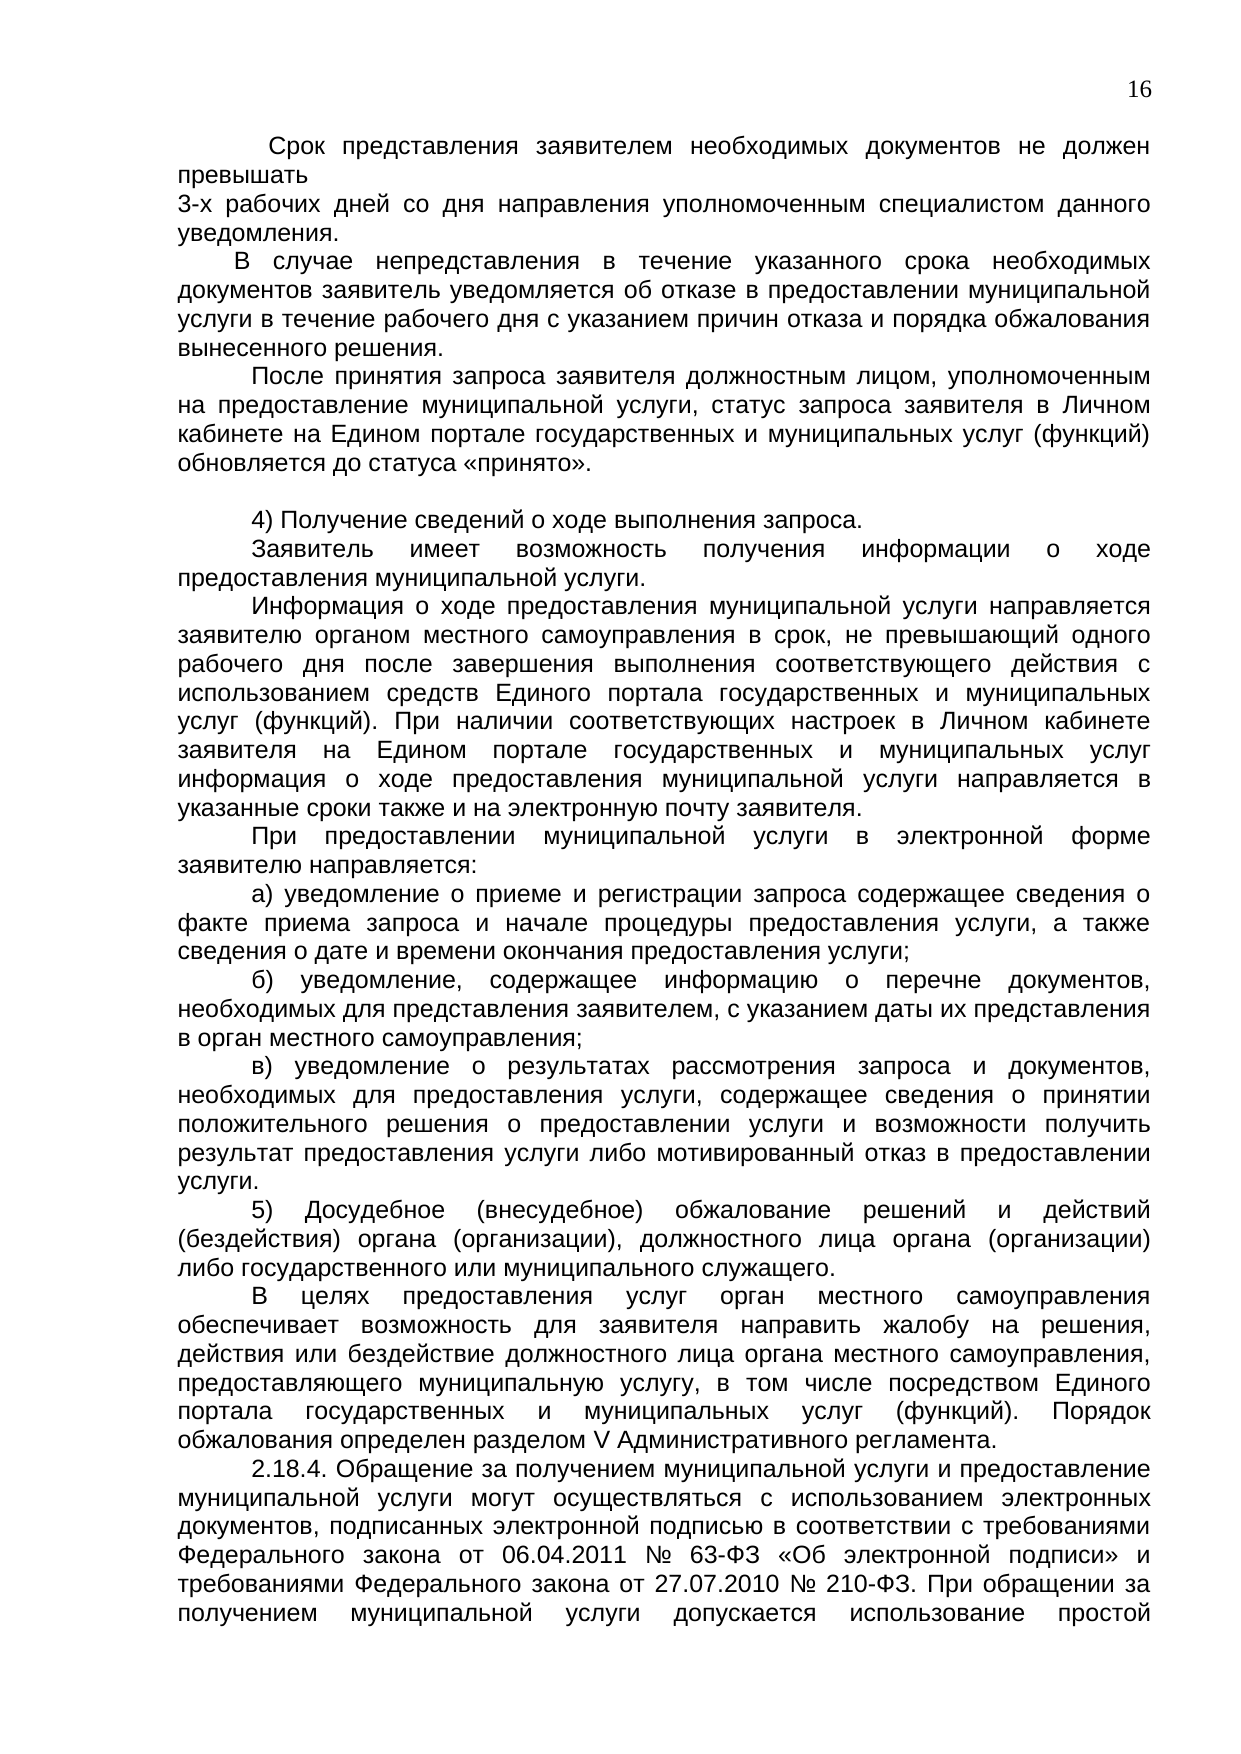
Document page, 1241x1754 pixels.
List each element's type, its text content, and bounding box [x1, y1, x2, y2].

text 4) Получение сведений о ходе выполнения запроса. [177, 505, 1152, 534]
text В случае непредставления в течение указанного срока необходимых документов заявитель уведомляется об отказе в предоставлении муниципальной услуги в течение рабочего дня с указанием причин отказа и порядка обжалования вынесенного решения. [177, 246, 1152, 361]
text б) уведомление, содержащее информацию о перечне документов, необходимых для представления заявителем, с указанием даты их представления в орган местного самоуправления; [177, 965, 1152, 1051]
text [177, 1454, 1152, 1626]
text В целях предоставления услуг орган местного самоуправления обеспечивает возможность для заявителя направить жалобу на решения, действия или бездействие должностного лица органа местного самоуправления, предоставляющего муниципальную услугу, в том числе посредством Единого портала государственных и муниципальных услуг (функций). Порядок обжалования определен разделом V Административного регламента. [177, 1281, 1152, 1454]
text в) уведомление о результатах рассмотрения запроса и документов, необходимых для предоставления услуги, содержащее сведения о принятии положительного решения о предоставлении услуги и возможности получить результат предоставления услуги либо мотивированный отказ в предоставлении услуги. [177, 1051, 1152, 1195]
text После принятия запроса заявителя должностным лицом, уполномоченным на предоставление муниципальной услуги, статус запроса заявителя в Личном кабинете на Едином портале государственных и муниципальных услуг (функций) обновляется до статуса «принято». [177, 361, 1152, 476]
text При предоставлении муниципальной услуги в электронной форме заявителю направляется: [177, 821, 1152, 879]
text Информация о ходе предоставления муниципальной услуги направляется заявителю органом местного самоуправления в срок, не превышающий одного рабочего дня после завершения выполнения соответствующего действия с использованием средств Единого портала государственных и муниципальных услуг (функций). При наличии соответствующих настроек в Личном кабинете заявителя на Едином портале государственных и муниципальных услуг информация о ходе предоставления муниципальной услуги направляется в указанные сроки также и на электронную почту заявителя. [177, 591, 1152, 821]
text Заявитель имеет возможность получения информации о ходе предоставления муниципальной услуги. [177, 534, 1152, 591]
text а) уведомление о приеме и регистрации запроса содержащее сведения о факте приема запроса и начале процедуры предоставления услуги, а также сведения о дате и времени окончания предоставления услуги; [177, 879, 1152, 965]
text 5) Досудебное (внесудебное) обжалование решений и действий (бездействия) органа (организации), должностного лица органа (организации) либо государственного или муниципального служащего. [177, 1195, 1152, 1281]
text Срок представления заявителем необходимых документов не должен превышать 3-х рабочих дней со дня направления уполномоченным специалистом данного уведомления. [177, 131, 1152, 246]
